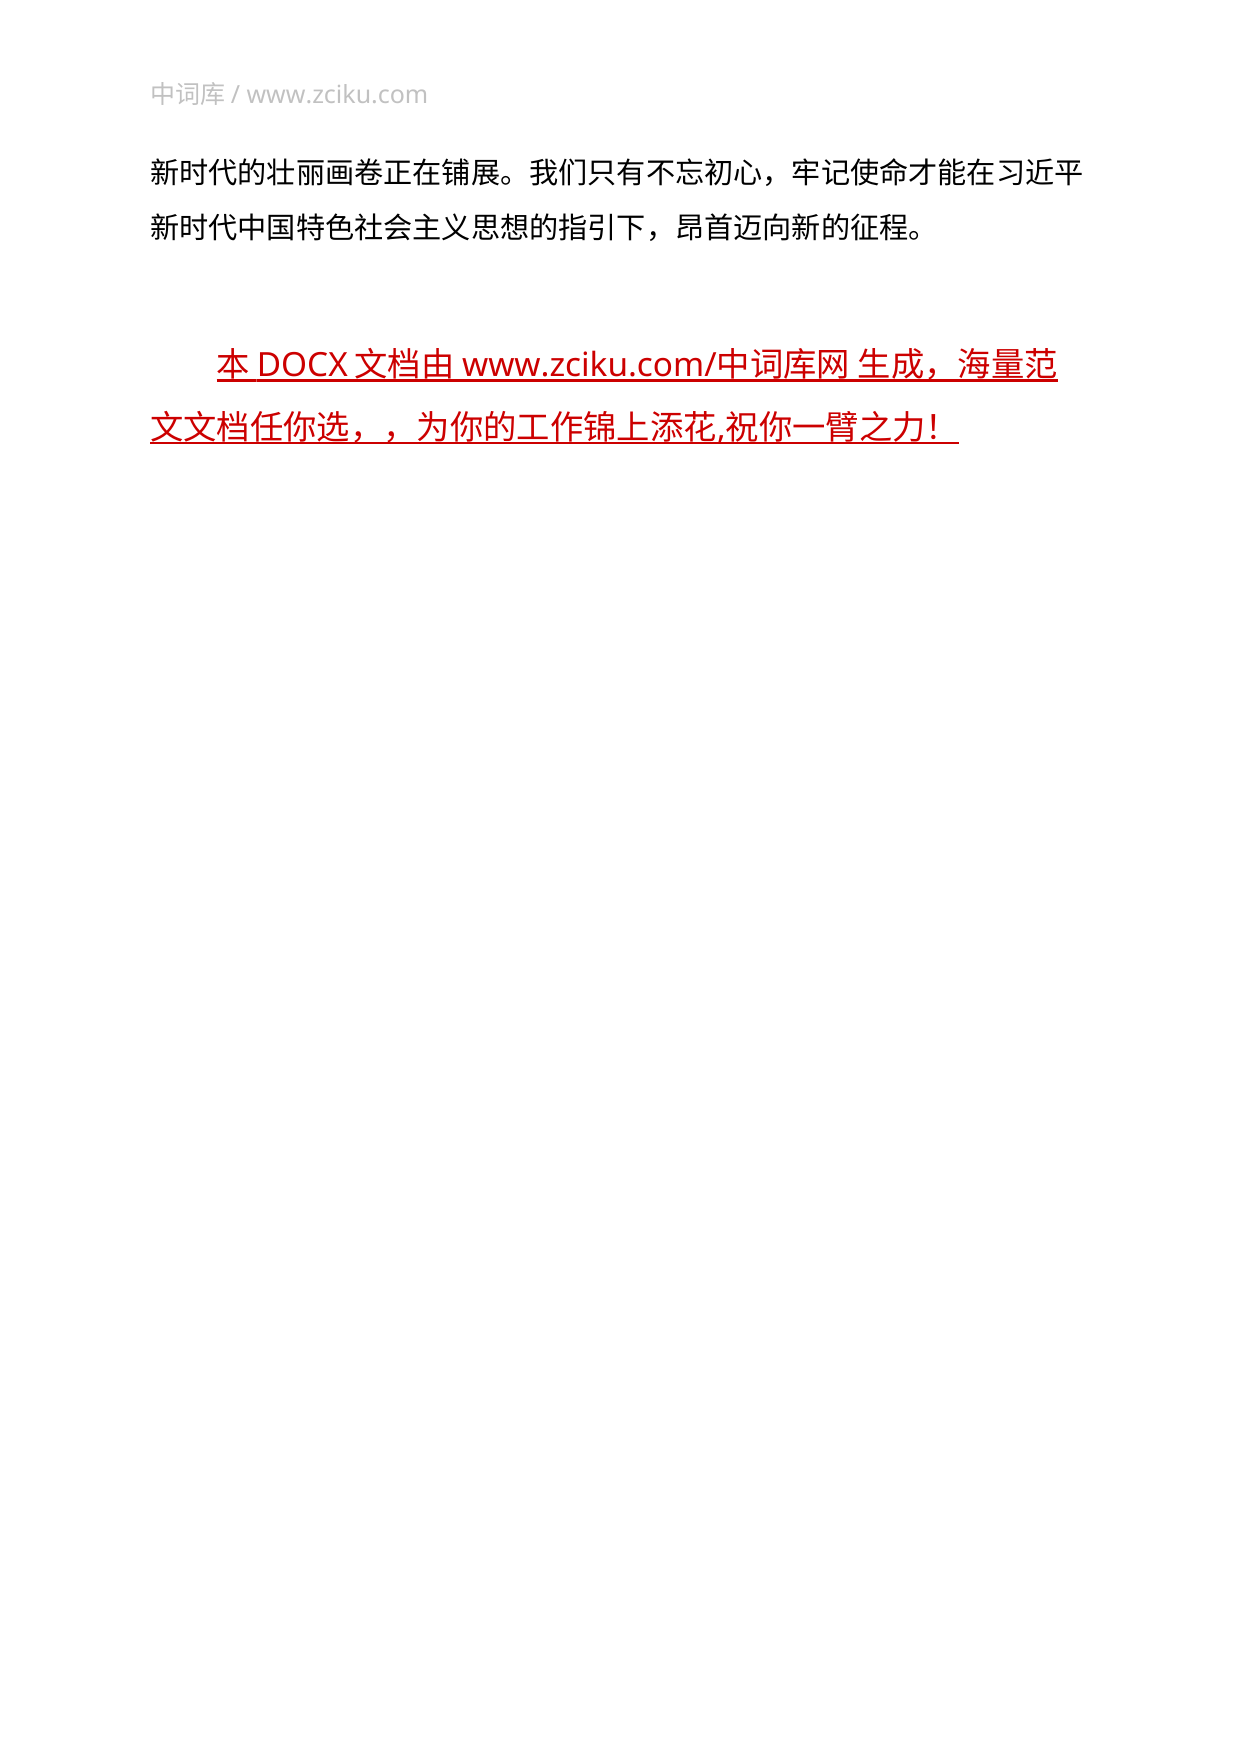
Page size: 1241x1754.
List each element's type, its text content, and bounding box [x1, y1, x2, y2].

text 本DOCX文档由 www.zciku.com/中词库网 生成，海量范文文档任你选，，为你的工作锦上添花,祝你一臂之力！ [150, 338, 1090, 449]
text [150, 150, 1090, 247]
